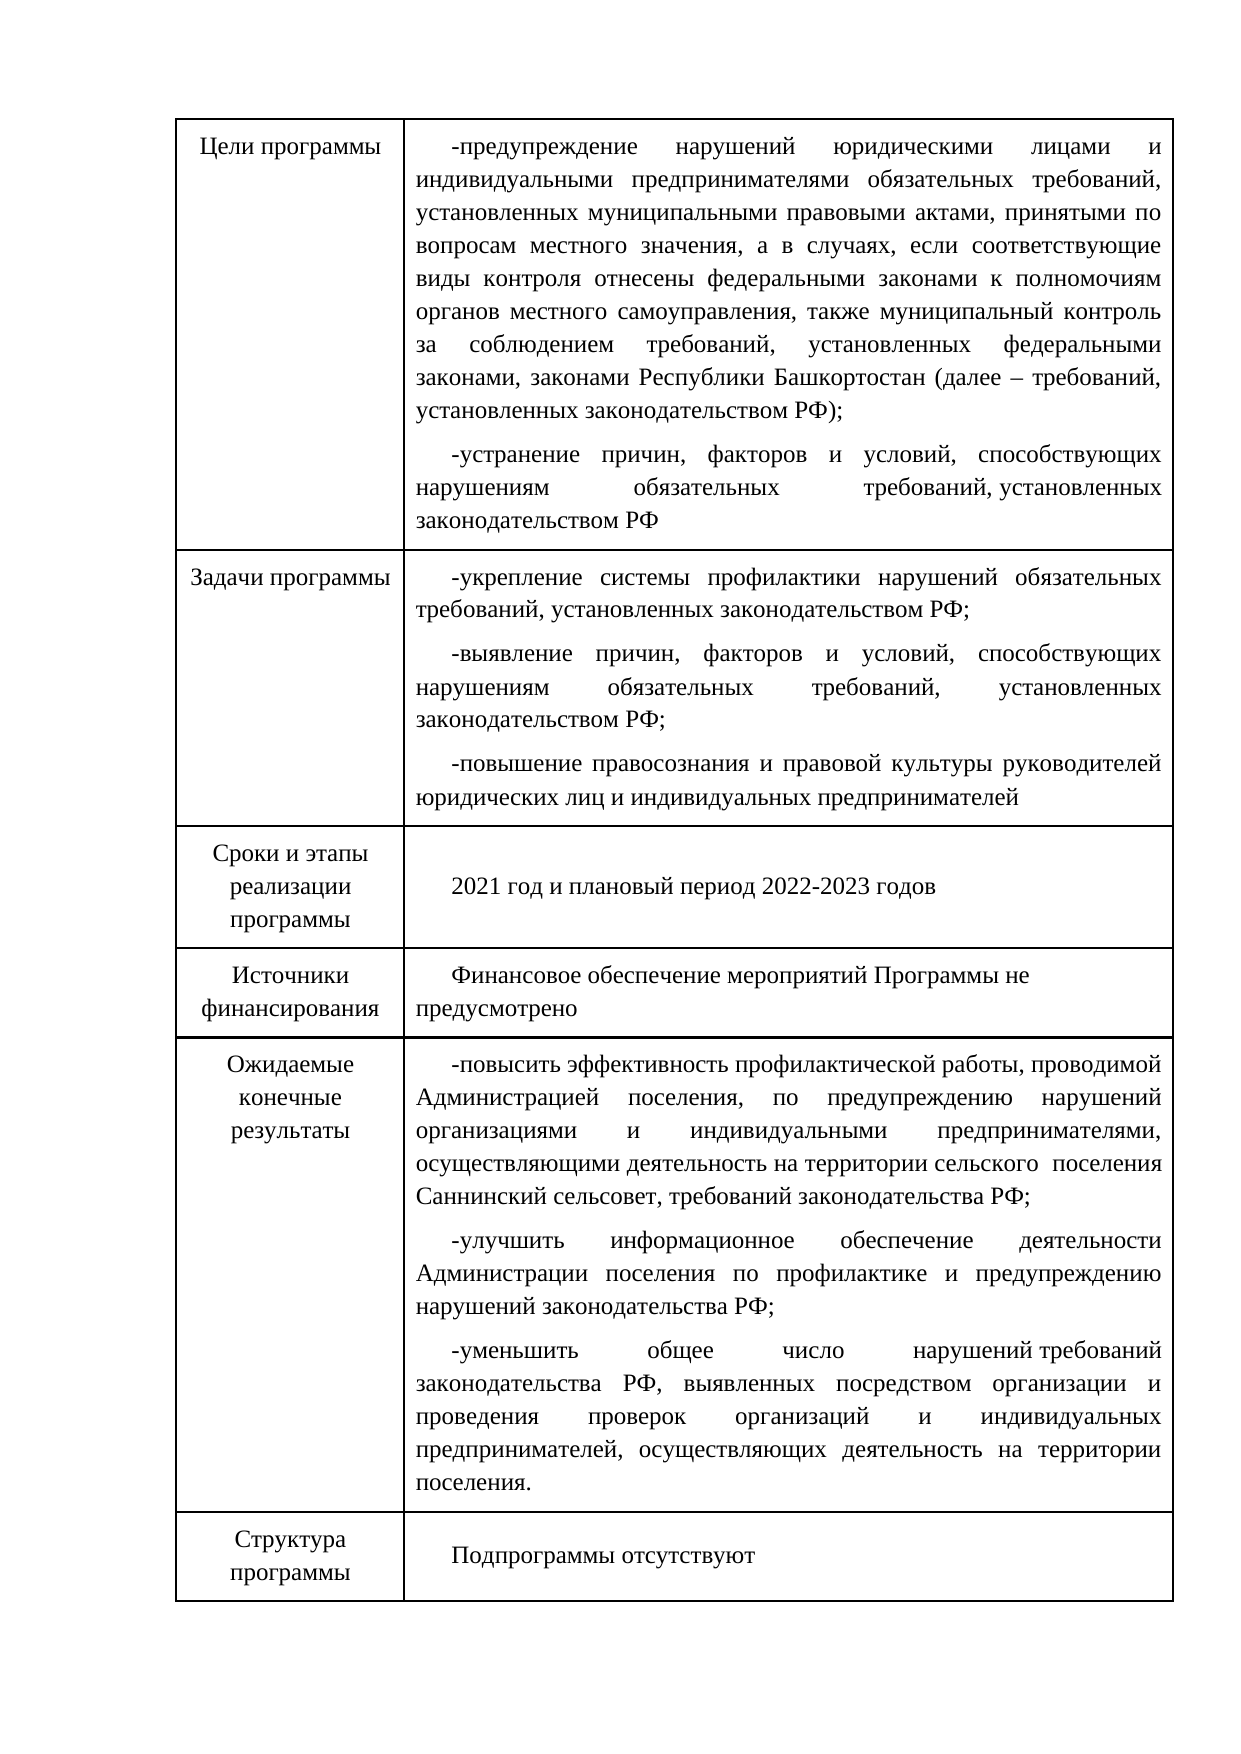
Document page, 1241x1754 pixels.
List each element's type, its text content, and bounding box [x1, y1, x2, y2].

table_cell -укрепление системы профилактики нарушений обязательных требований, установленных законодательством РФ; -выявление причин, факторов и условий, способствующих нарушениям обязательных требований, установленных законодательством РФ; -повышение правосознания и правовой культуры руководителей юридических лиц и индивидуальных предпринимателей [405, 551, 1172, 825]
table_cell Задачи программы [177, 551, 403, 825]
table_cell Цели программы [177, 120, 403, 548]
table_cell Финансовое обеспечение мероприятий Программы не предусмотрено [405, 949, 1172, 1036]
table_cell Сроки и этапы реализации программы [177, 827, 403, 947]
table_cell -повысить эффективность профилактической работы, проводимой Администрацией поселения, по предупреждению нарушений организациями и индивидуальными предпринимателями, осуществляющими деятельность на территории сельского поселения Саннинский сельсовет, требований законодательства РФ; -улучшить информационное обеспечение деятельности Администрации поселения по профилактике и предупреждению нарушений законодательства РФ; -уменьшить общее число нарушений требований законодательства РФ, выявленных посредством организации и проведения проверок организаций и индивидуальных предпринимателей, осуществляющих деятельность на территории поселения. [405, 1039, 1172, 1511]
table_cell Подпрограммы отсутствуют [405, 1513, 1172, 1600]
table_cell 2021 год и плановый период 2022-2023 годов [405, 827, 1172, 947]
table_cell Ожидаемые конечные результаты [177, 1039, 403, 1511]
table_cell -предупреждение нарушений юридическими лицами и индивидуальными предпринимателями обязательных требований, установленных муниципальными правовыми актами, принятыми по вопросам местного значения, а в случаях, если соответствующие виды контроля отнесены федеральными законами к полномочиям органов местного самоуправления, также муниципальный контроль за соблюдением требований, установленных федеральными законами, законами Республики Башкортостан (далее – требований, установленных законодательством РФ); -устранение причин, факторов и условий, способствующих нарушениям обязательных требований, установленных законодательством РФ [405, 120, 1172, 548]
table_cell Структура программы [177, 1513, 403, 1600]
table_cell Источники финансирования [177, 949, 403, 1036]
